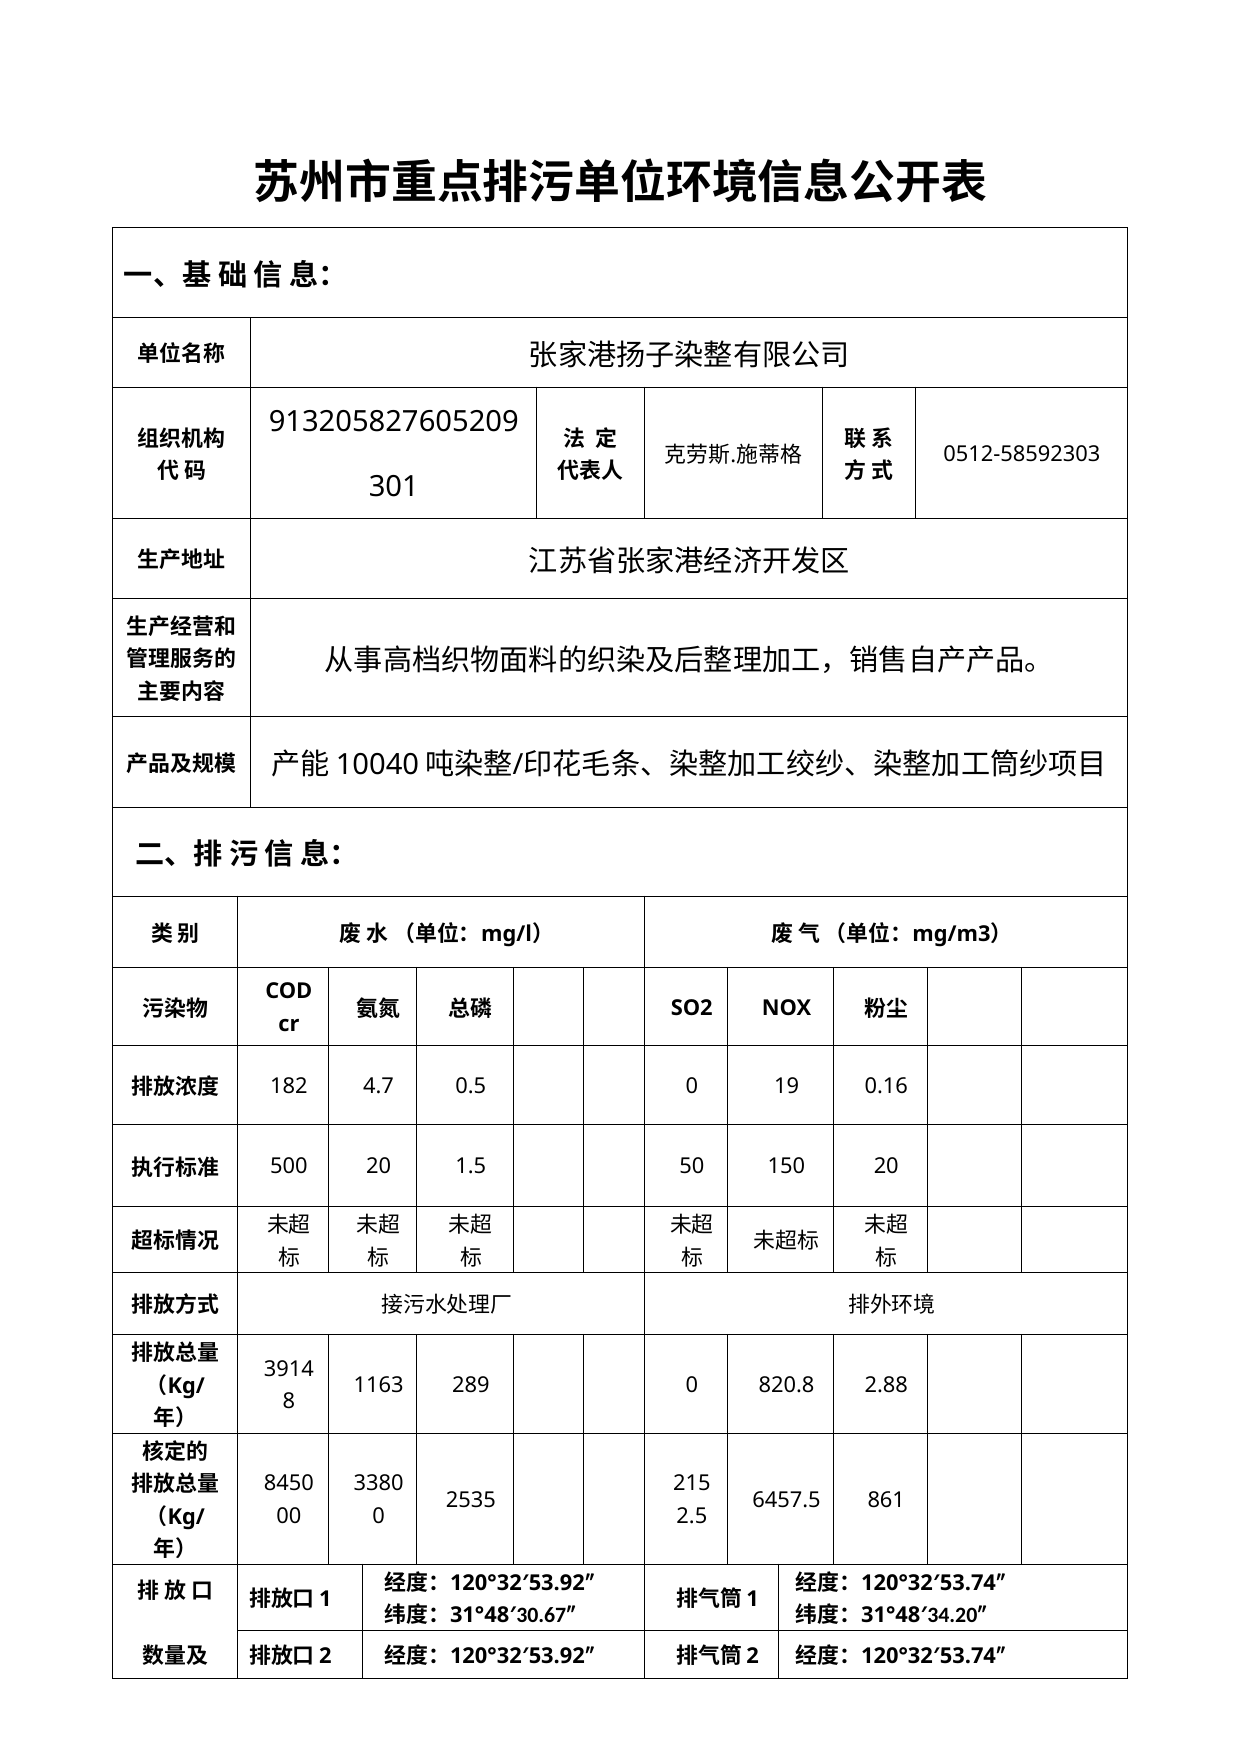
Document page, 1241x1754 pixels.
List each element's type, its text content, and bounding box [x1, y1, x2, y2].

table_cell 19 [728, 1046, 833, 1124]
table_cell 50 [645, 1125, 727, 1206]
table_cell 0512-58592303 [916, 388, 1127, 518]
table_cell 2.88 [834, 1335, 927, 1432]
table_cell 0 [645, 1335, 727, 1432]
table_cell 1.5 [417, 1125, 513, 1206]
table_cell 39148 [238, 1335, 328, 1432]
table_cell 0.16 [834, 1046, 927, 1124]
table_cell 排放方式 [113, 1273, 237, 1334]
table_cell [928, 968, 1021, 1045]
table_cell 33800 [329, 1434, 416, 1563]
table_cell [514, 968, 583, 1045]
table_header 一、基 础 信 息： [113, 228, 1127, 317]
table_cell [363, 1631, 644, 1678]
table_cell 从事高档织物面料的织染及后整理加工，销售自产产品。 [251, 599, 1127, 716]
table_cell 污染物 [113, 968, 237, 1045]
table_cell 产品及规模 [113, 717, 250, 807]
table_cell 单位名称 [113, 318, 250, 387]
table_cell [584, 1207, 644, 1272]
table_cell 2152.5 [645, 1434, 727, 1563]
table_cell [584, 1335, 644, 1432]
text 苏州市重点排污单位环境信息公开表 [59, 129, 1181, 227]
table_cell [514, 1434, 583, 1563]
table_cell 845000 [238, 1434, 328, 1563]
table_cell 二、排 污 信 息： [113, 808, 1127, 896]
table_cell [584, 1434, 644, 1563]
table_cell 排气筒2 [645, 1631, 778, 1678]
table_cell 废 气 （单位：mg/m3） [645, 897, 1127, 967]
table_cell 总磷 [417, 968, 513, 1045]
table_cell 产能10040吨染整/印花毛条、染整加工绞纱、染整加工筒纱项目 [251, 717, 1127, 807]
table_cell [584, 1046, 644, 1124]
table_cell 排放口2 [238, 1631, 362, 1678]
table_cell 4.7 [329, 1046, 416, 1124]
table_cell [514, 1125, 583, 1206]
table_cell 未超标 [417, 1207, 513, 1272]
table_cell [779, 1565, 1127, 1629]
table_cell [514, 1046, 583, 1124]
table_cell [1022, 968, 1127, 1045]
table_cell [584, 968, 644, 1045]
table_cell 289 [417, 1335, 513, 1432]
table_cell 废 水 （单位：mg/l） [238, 897, 644, 967]
table_cell 排气筒1 [645, 1565, 778, 1629]
table_cell 超标情况 [113, 1207, 237, 1272]
table_cell [928, 1434, 1021, 1563]
table_cell 1163 [329, 1335, 416, 1432]
table_cell [1022, 1207, 1127, 1272]
table_cell 排 放 口 数量及 分布情况 [113, 1565, 237, 1678]
table_cell 江苏省张家港经济开发区 [251, 519, 1127, 598]
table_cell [363, 1565, 644, 1629]
table_cell 未超标 [238, 1207, 328, 1272]
table_cell 法 定 代表人 [537, 388, 644, 518]
table_cell 类 别 [113, 897, 237, 967]
table_cell SO2 [645, 968, 727, 1045]
table_cell [928, 1335, 1021, 1432]
table_cell [928, 1125, 1021, 1206]
table_cell [1022, 1335, 1127, 1432]
table_cell 182 [238, 1046, 328, 1124]
table_cell [1022, 1046, 1127, 1124]
table_cell 未超标 [728, 1207, 833, 1272]
table_cell 执行标准 [113, 1125, 237, 1206]
table_cell 排放浓度 [113, 1046, 237, 1124]
table_cell 排放口1 [238, 1565, 362, 1629]
table_cell 0 [645, 1046, 727, 1124]
table_cell [1022, 1434, 1127, 1563]
table_cell 接污水处理厂 [238, 1273, 644, 1334]
table_cell [1022, 1125, 1127, 1206]
table_cell 913205827605209301 [251, 388, 536, 518]
table_cell 20 [834, 1125, 927, 1206]
table_cell CODcr [238, 968, 328, 1045]
table_cell [928, 1046, 1021, 1124]
table_cell [928, 1207, 1021, 1272]
table_cell [514, 1335, 583, 1432]
table_cell NOX [728, 968, 833, 1045]
table_cell 未超标 [329, 1207, 416, 1272]
table_cell 排外环境 [645, 1273, 1127, 1334]
table_cell 张家港扬子染整有限公司 [251, 318, 1127, 387]
table_cell 氨氮 [329, 968, 416, 1045]
table_cell 克劳斯.施蒂格 [645, 388, 822, 518]
table_cell 组织机构 代 码 [113, 388, 250, 518]
table_cell 排放总量（Kg/年） [113, 1335, 237, 1432]
table_cell 未超标 [834, 1207, 927, 1272]
table_cell 联 系 方 式 [823, 388, 915, 518]
table_cell 500 [238, 1125, 328, 1206]
table_cell 861 [834, 1434, 927, 1563]
table_cell 生产经营和管理服务的主要内容 [113, 599, 250, 716]
table_cell [584, 1125, 644, 1206]
table_cell 核定的 排放总量 （Kg/年） [113, 1434, 237, 1563]
table_cell 150 [728, 1125, 833, 1206]
table_cell 生产地址 [113, 519, 250, 598]
table_cell [514, 1207, 583, 1272]
table_cell 6457.5 [728, 1434, 833, 1563]
table_cell 粉尘 [834, 968, 927, 1045]
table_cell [779, 1631, 1127, 1678]
table_cell 0.5 [417, 1046, 513, 1124]
table_cell 820.8 [728, 1335, 833, 1432]
table_cell 未超标 [645, 1207, 727, 1272]
table_cell 2535 [417, 1434, 513, 1563]
table_cell 20 [329, 1125, 416, 1206]
